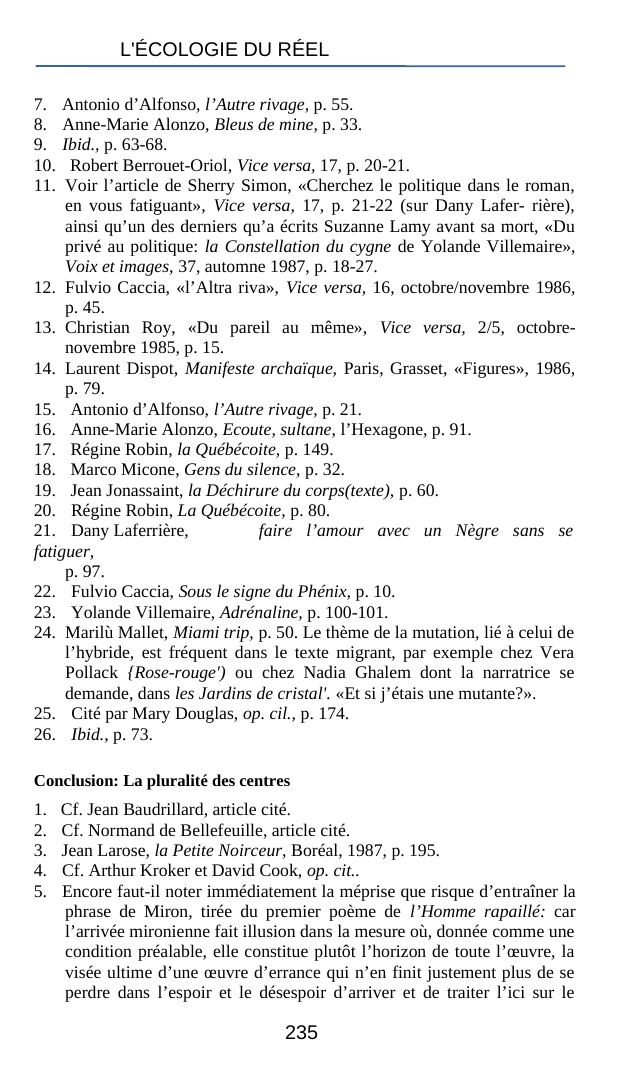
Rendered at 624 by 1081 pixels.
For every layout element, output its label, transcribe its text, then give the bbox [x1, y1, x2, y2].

list Christian Roy, «Du pareil au même», Vice versa, 2/5, octobre- novembre 1985, p. 15. [34, 317, 576, 358]
list Antonio d’Alfonso, l’Autre rivage, p. 21. [34, 398, 576, 419]
text 235 [285, 1021, 318, 1044]
list Cf. Normand de Bellefeuille, article cité. [34, 819, 576, 840]
list Anne-Marie Alonzo, Ecoute, sultane, l’Hexagone, p. 91. [34, 419, 576, 439]
list Fulvio Caccia, «l’Altra riva», Vice versa, 16, octobre/novembre 1986, p. 45. [34, 276, 576, 317]
list Fulvio Caccia, Sous le signe du Phénix, p. 10. [34, 581, 576, 601]
text L'ÉCOLOGIE DU RÉEL [120, 37, 329, 60]
list Antonio d’Alfonso, l’Autre rivage, p. 55. [34, 94, 576, 114]
list Régine Robin, La Québécoite, p. 80. [34, 500, 576, 520]
list Ibid., p. 63-68. [34, 134, 576, 154]
list Dany Laferrière, faire l’amour avec un Nègre sans se fatiguer, [34, 520, 576, 561]
list Marco Micone, Gens du silence, p. 32. [34, 459, 576, 479]
list Marilù Mallet, Miami trip, p. 50. Le thème de la mutation, lié à celui de l’hybride, est fréquent dans le texte migrant, par exemple chez Vera Pollack {Rose-rouge') ou chez Nadia Ghalem dont la narratrice se demande, dans les Jardins de cristal'. «Et si j’étais une mutante?». [34, 622, 576, 703]
list Encore faut-il noter immédiatement la méprise que risque d’entraîner la phrase de Miron, tirée du premier poème de l’Homme rapaillé: car l’arrivée mironienne fait illusion dans la mesure où, donnée comme une condition préalable, elle constitue plutôt l’horizon de toute l’œuvre, la visée ultime d’une œuvre d’errance qui n’en finit justement plus de se perdre dans l’espoir et le désespoir d’arriver et de traiter l’ici sur le mode du plus profond [34, 880, 576, 1004]
list Yolande Villemaire, Adrénaline, p. 100-101. [34, 601, 576, 622]
list Anne-Marie Alonzo, Bleus de mine, p. 33. [34, 114, 576, 134]
list Ibid., p. 73. [34, 723, 576, 744]
text Conclusion: La pluralité des centres [34, 771, 576, 790]
list Régine Robin, la Québécoite, p. 149. [34, 439, 576, 459]
list Cf. Jean Baudrillard, article cité. [34, 799, 576, 819]
list Cf. Arthur Kroker et David Cook, op. cit.. [34, 860, 576, 880]
text p. 97. [34, 561, 576, 581]
list Jean Larose, la Petite Noirceur, Boréal, 1987, p. 195. [34, 840, 576, 860]
list Jean Jonassaint, la Déchirure du corps(texte), p. 60. [34, 479, 576, 500]
list Robert Berrouet-Oriol, Vice versa, 17, p. 20-21. [34, 154, 576, 175]
list Laurent Dispot, Manifeste archaïque, Paris, Grasset, «Figures», 1986, p. 79. [34, 358, 576, 398]
list Cité par Mary Douglas, op. cil., p. 174. [34, 703, 576, 723]
list Voir l’article de Sherry Simon, «Cherchez le politique dans le roman, en vous fatiguant», Vice versa, 17, p. 21-22 (sur Dany Lafer- rière), ainsi qu’un des derniers qu’a écrits Suzanne Lamy avant sa mort, «Du privé au politique: la Constellation du cygne de Yolande Villemaire», Voix et images, 37, automne 1987, p. 18-27. [34, 175, 576, 276]
